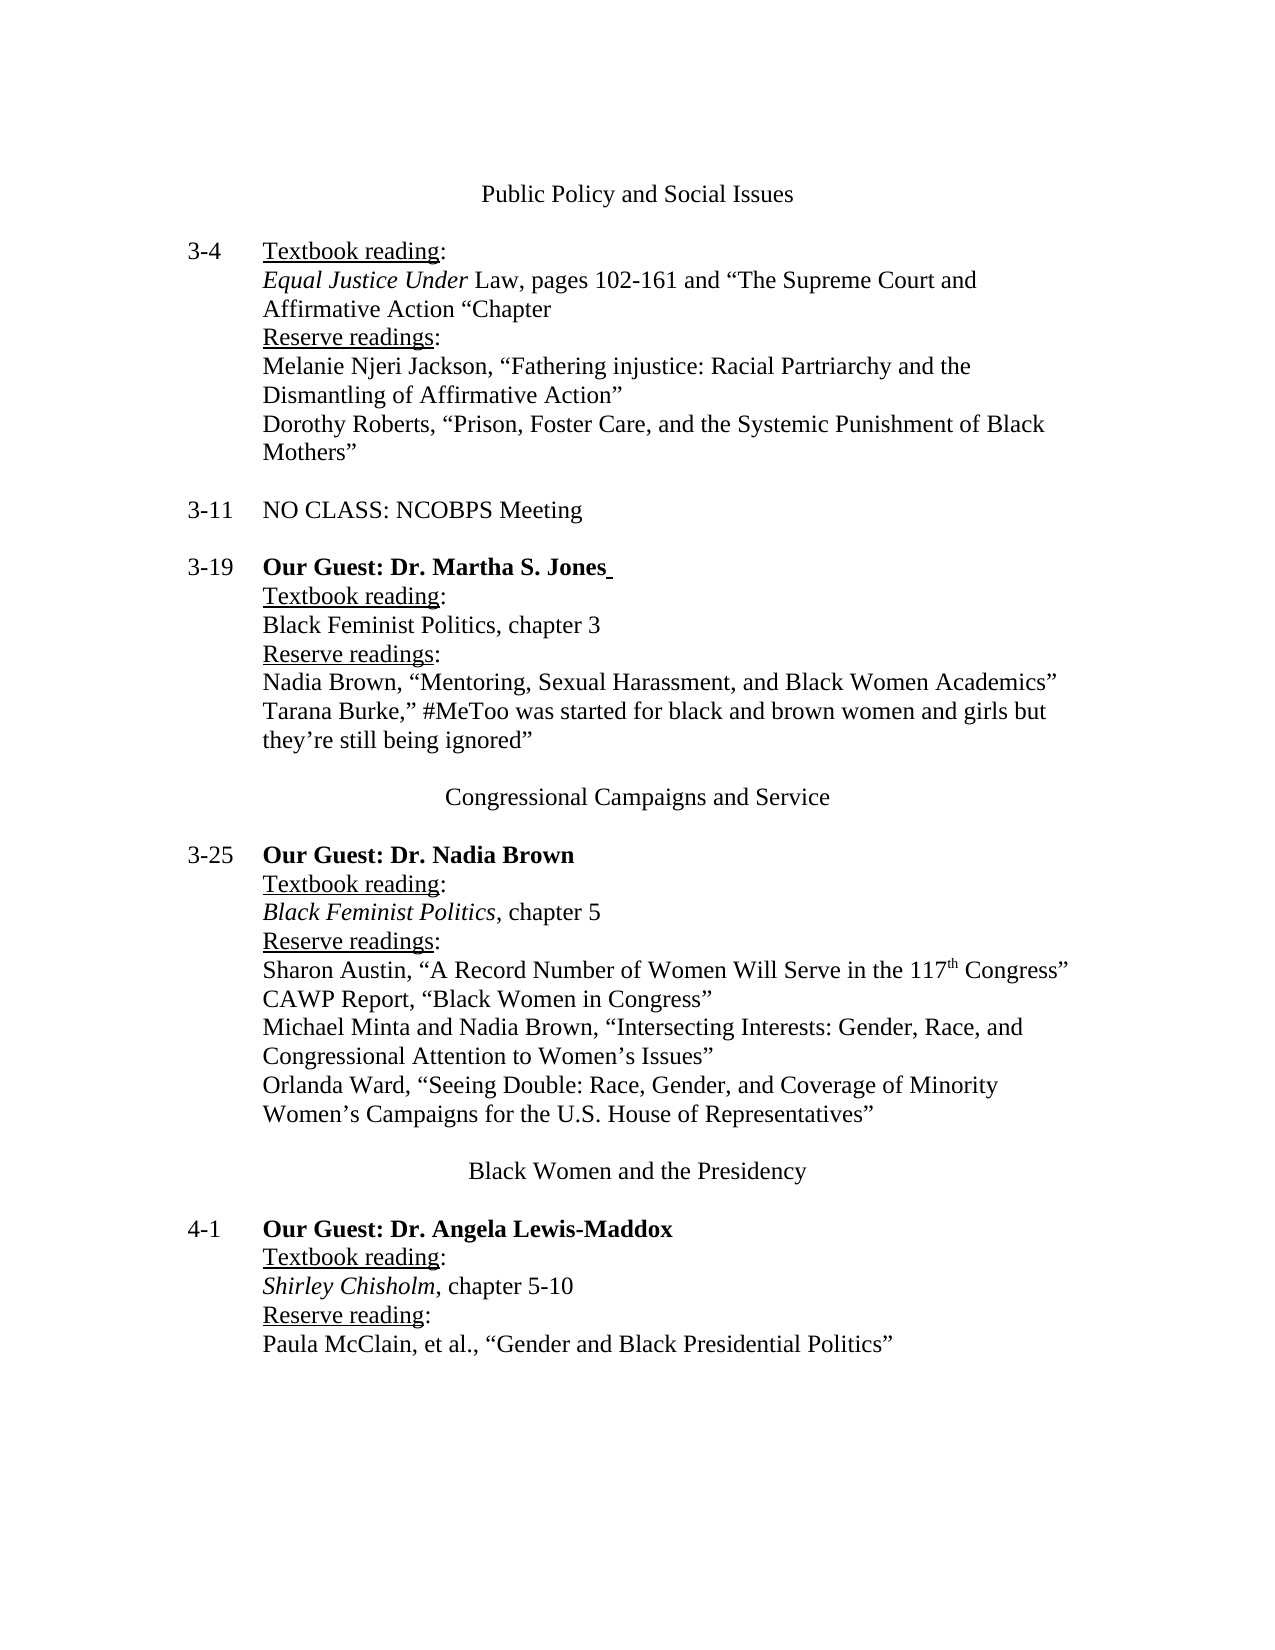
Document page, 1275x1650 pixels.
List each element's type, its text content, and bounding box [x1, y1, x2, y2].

text Reserve readings: [262, 322, 1087, 351]
text Nadia Brown, “Mentoring, Sexual Harassment, and Black Women Academics” [262, 667, 1087, 696]
text Public Policy and Social Issues [187, 179, 1087, 207]
text 3-11 NO CLASS: NCOBPS Meeting [187, 495, 1087, 524]
text Tarana Burke,” #MeToo was started for black and brown women and girls but they’re still being ignored” [262, 696, 1087, 754]
text Michael Minta and Nadia Brown, “Intersecting Interests: Gender, Race, and Congressional Attention to Women’s Issues” [262, 1012, 1087, 1070]
text Textbook reading: [262, 869, 1087, 897]
text 3-19 Our Guest: Dr. Martha S. Jones [187, 552, 1087, 581]
text CAWP Report, “Black Women in Congress” [262, 984, 1087, 1012]
text Black Feminist Politics, chapter 3 [262, 610, 1087, 639]
text Reserve reading: [262, 1300, 1087, 1329]
text Reserve readings: [262, 639, 1087, 667]
text Reserve readings: [262, 926, 1087, 955]
text Sharon Austin, “A Record Number of Women Will Serve in the 117th Congress” [262, 955, 1087, 984]
text Black Women and the Presidency [187, 1156, 1087, 1185]
text 3-25 Our Guest: Dr. Nadia Brown [187, 840, 1087, 869]
text Paula McClain, et al., “Gender and Black Presidential Politics” [187, 1329, 1087, 1357]
text Melanie Njeri Jackson, “Fathering injustice: Racial Partriarchy and the Dismantling of Affirmative Action” [262, 351, 1087, 409]
text 4-1 Our Guest: Dr. Angela Lewis-Maddox [187, 1214, 1087, 1242]
text Equal Justice Under Law, pages 102-161 and “The Supreme Court and Affirmative Action “Chapter [262, 265, 1087, 322]
text Dorothy Roberts, “Prison, Foster Care, and the Systemic Punishment of Black Mothers” [262, 409, 1087, 466]
text Orlanda Ward, “Seeing Double: Race, Gender, and Coverage of Minority Women’s Campaigns for the U.S. House of Representatives” [262, 1070, 1087, 1127]
text Black Feminist Politics, chapter 5 [262, 897, 1087, 926]
text Textbook reading: [262, 1242, 1087, 1271]
text Shirley Chisholm, chapter 5-10 [262, 1271, 1087, 1300]
text Textbook reading: [262, 581, 1087, 610]
text Congressional Campaigns and Service [187, 782, 1087, 811]
text 3-4 Textbook reading: [187, 236, 1087, 265]
